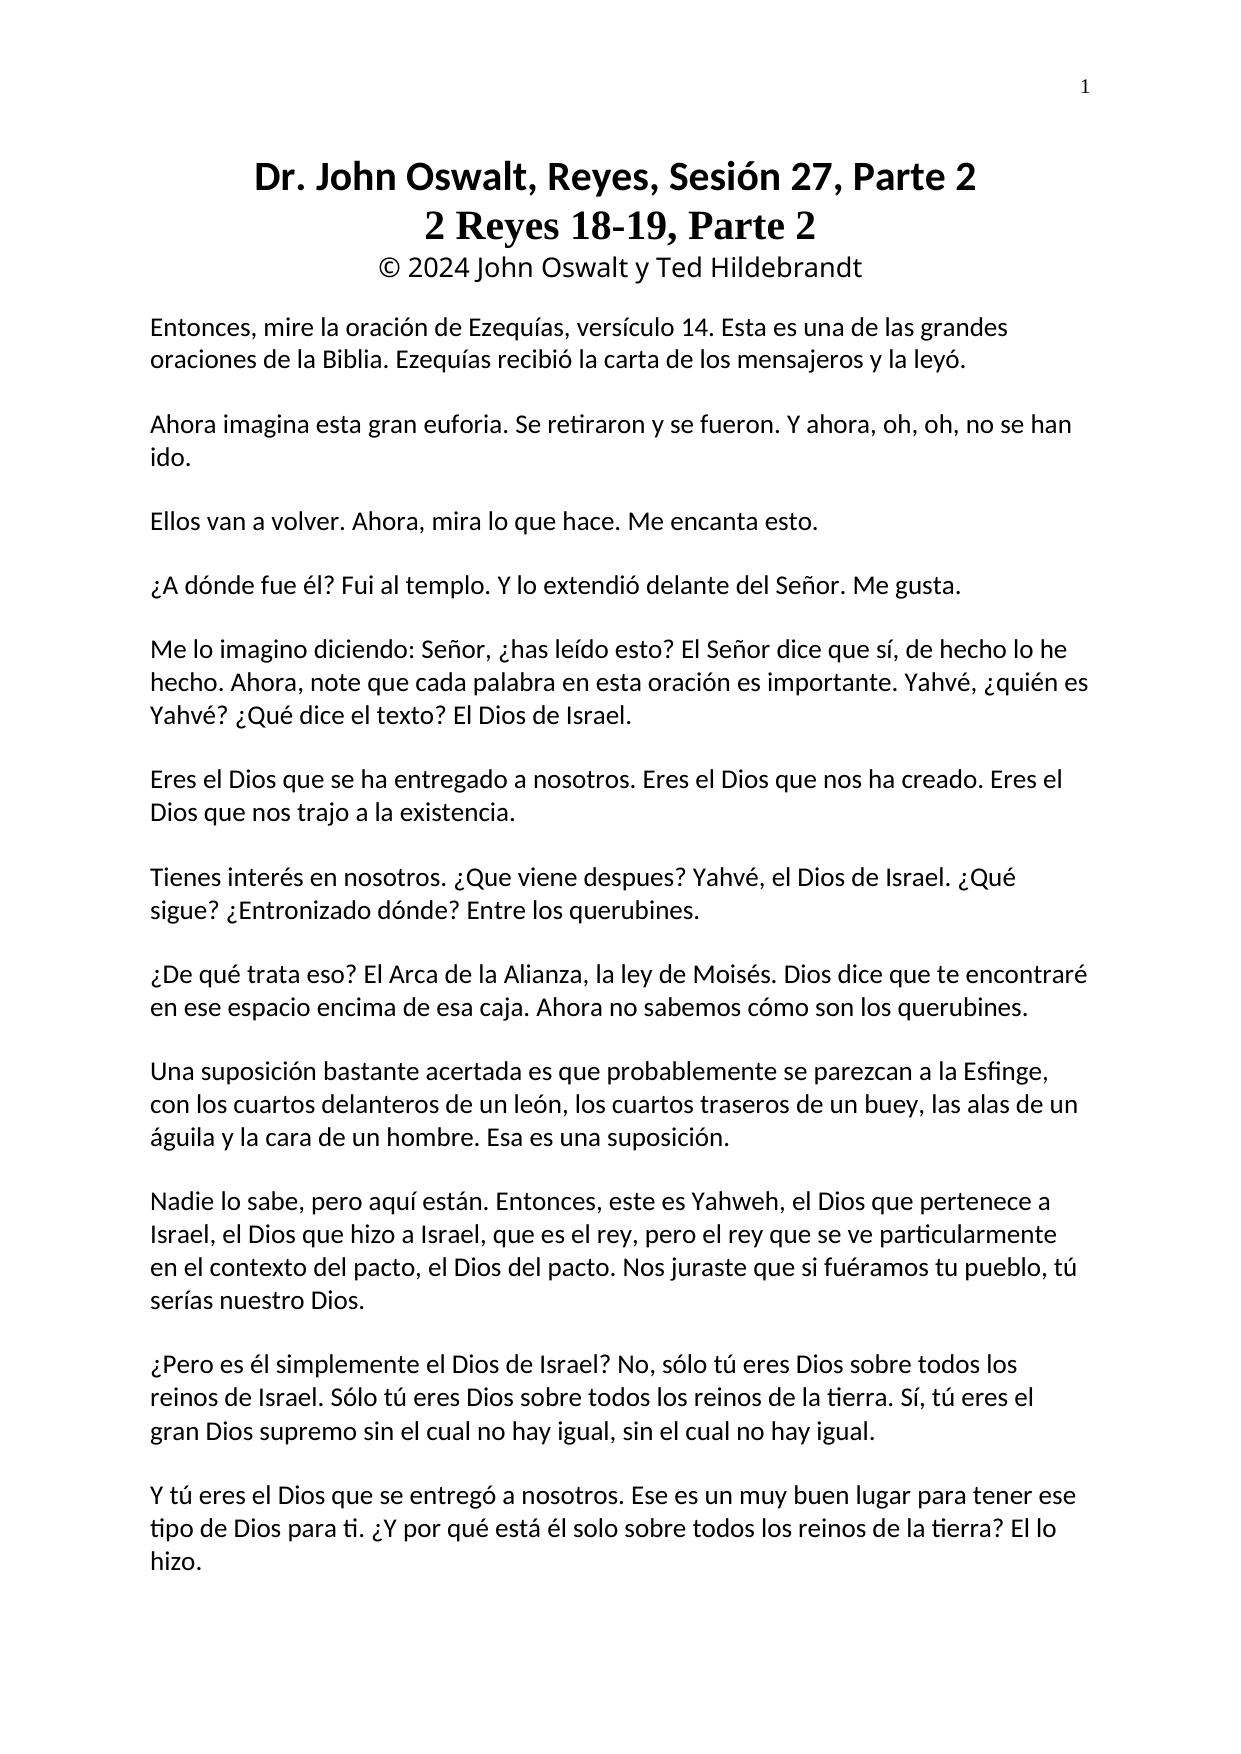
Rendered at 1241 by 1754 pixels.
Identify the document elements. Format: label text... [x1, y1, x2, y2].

text ¿A dónde fue él? Fui al templo. Y lo extendió delante del Señor. Me gusta. [150, 568, 1090, 601]
text Tienes interés en nosotros. ¿Que viene despues? Yahvé, el Dios de Israel. ¿Qué sigue? ¿Entronizado dónde? Entre los querubines. [150, 860, 1090, 926]
text Una suposición bastante acertada es que probablemente se parezcan a la Esfinge, con los cuartos delanteros de un león, los cuartos traseros de un buey, las alas de un águila y la cara de un hombre. Esa es una suposición. [150, 1054, 1090, 1153]
text ¿Pero es él simplemente el Dios de Israel? No, sólo tú eres Dios sobre todos los reinos de Israel. Sólo tú eres Dios sobre todos los reinos de la tierra. Sí, tú eres el gran Dios supremo sin el cual no hay igual, sin el cual no hay igual. [150, 1348, 1090, 1447]
text Ahora imagina esta gran euforia. Se retiraron y se fueron. Y ahora, oh, oh, no se han ido. [150, 407, 1090, 473]
text © 2024 John Oswalt y Ted Hildebrandt [150, 249, 1090, 286]
text Ellos van a volver. Ahora, mira lo que hace. Me encanta esto. [150, 504, 1090, 537]
text Nadie lo sabe, pero aquí están. Entonces, este es Yahweh, el Dios que pertenece a Israel, el Dios que hizo a Israel, que es el rey, pero el rey que se ve particularmente en el contexto del pacto, el Dios del pacto. Nos juraste que si fuéramos tu pueblo, tú serías nuestro Dios. [150, 1184, 1090, 1316]
text Y tú eres el Dios que se entregó a nosotros. Ese es un muy buen lugar para tener ese tipo de Dios para ti. ¿Y por qué está él solo sobre todos los reinos de la tierra? El lo hizo. [150, 1478, 1090, 1577]
text Eres el Dios que se ha entregado a nosotros. Eres el Dios que nos ha creado. Eres el Dios que nos trajo a la existencia. [150, 763, 1090, 829]
text Entonces, mire la oración de Ezequías, versículo 14. Esta es una de las grandes oraciones de la Biblia. Ezequías recibió la carta de los mensajeros y la leyó. [150, 310, 1090, 376]
text ¿De qué trata eso? El Arca de la Alianza, la ley de Moisés. Dios dice que te encontraré en ese espacio encima de esa caja. Ahora no sabemos cómo son los querubines. [150, 957, 1090, 1023]
text Dr. John Oswalt, Reyes, Sesión 27, Parte 2 2 Reyes 18-19, Parte 2 [150, 150, 1090, 249]
text Me lo imagino diciendo: Señor, ¿has leído esto? El Señor dice que sí, de hecho lo he hecho. Ahora, note que cada palabra en esta oración es importante. Yahvé, ¿quién es Yahvé? ¿Qué dice el texto? El Dios de Israel. [150, 632, 1090, 731]
